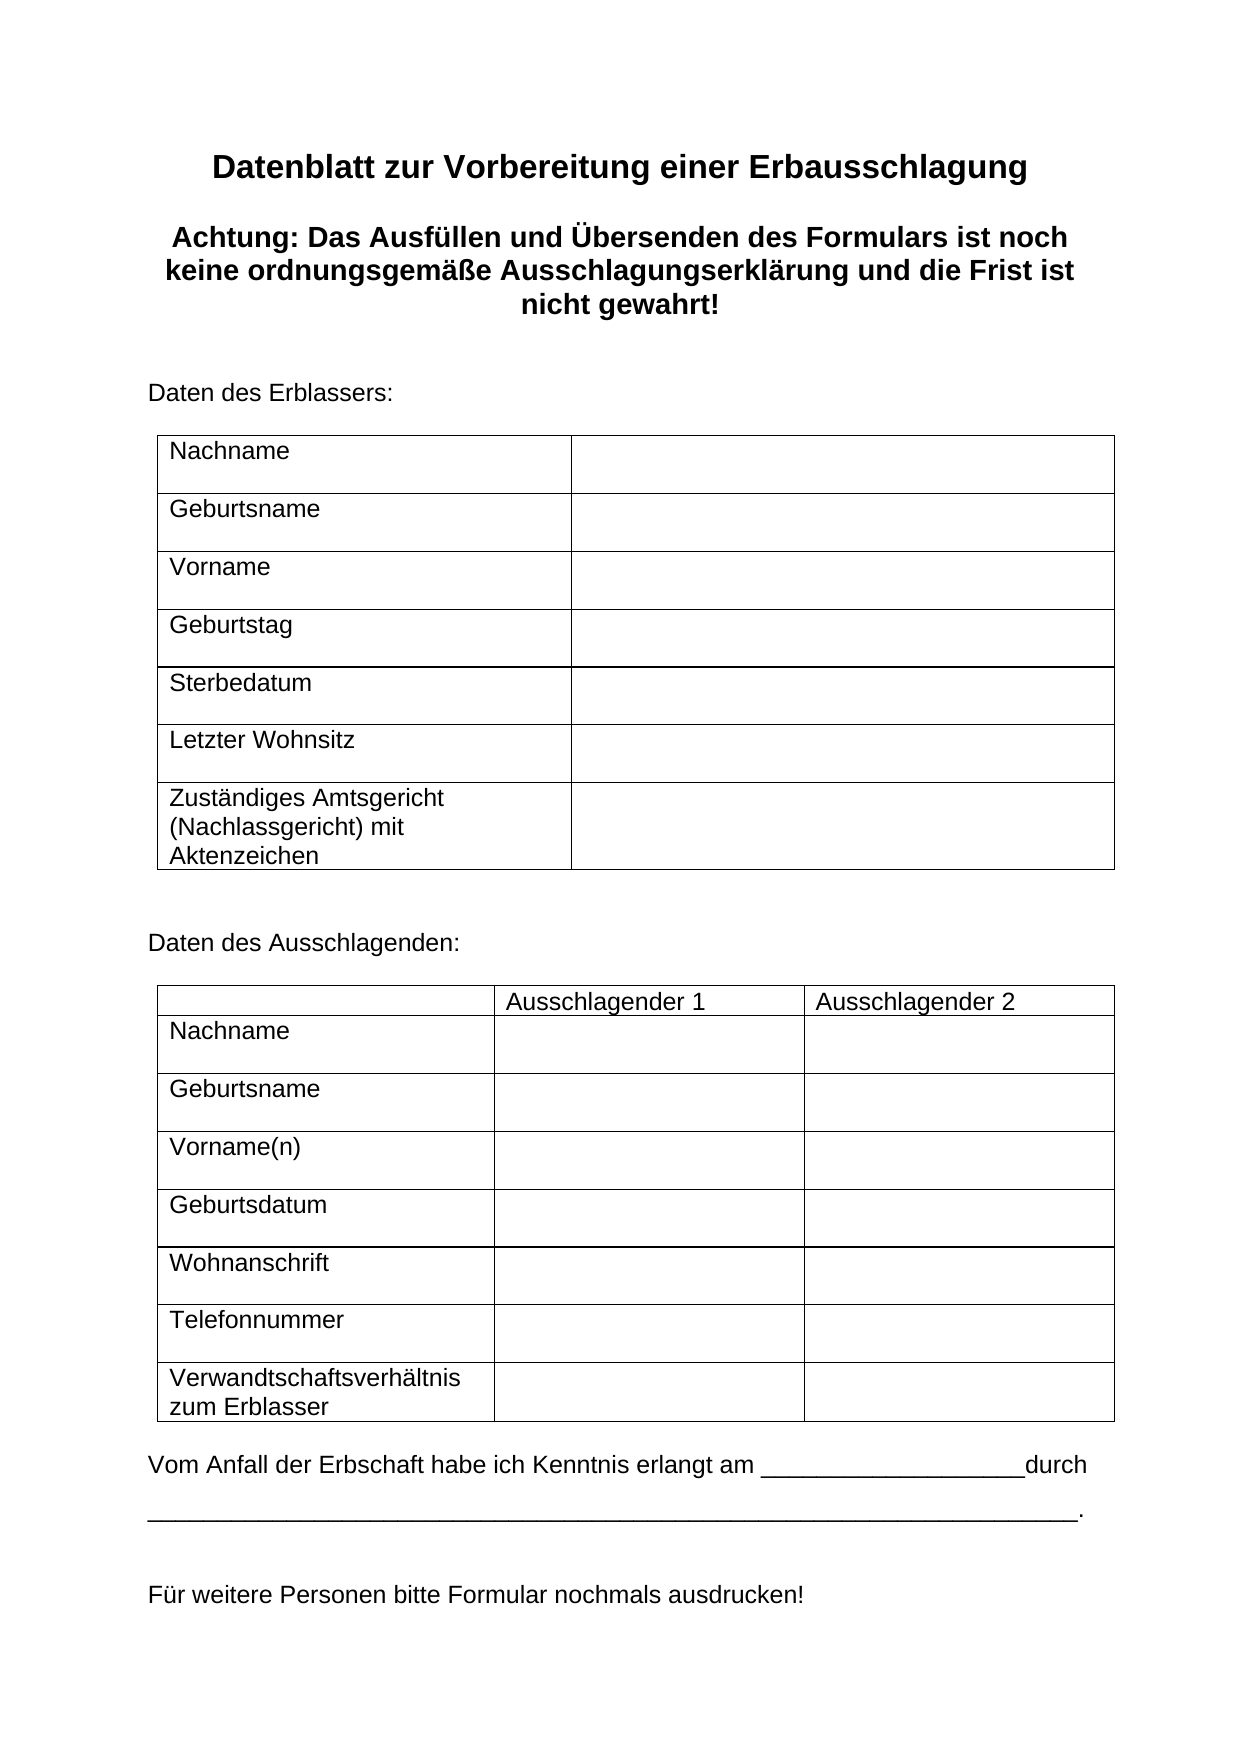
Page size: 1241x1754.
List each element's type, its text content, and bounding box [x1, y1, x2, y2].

table_cell Telefonnummer [158, 1305, 494, 1362]
table_cell [805, 1016, 1114, 1073]
text Daten des Erblassers: [148, 378, 1093, 406]
table_cell Zuständiges Amtsgericht (Nachlassgericht) mit Aktenzeichen [158, 783, 571, 869]
table_cell [572, 552, 1114, 609]
table_cell [572, 725, 1114, 782]
table_header [572, 436, 1114, 493]
table_cell Sterbedatum [158, 668, 571, 724]
text Datenblatt zur Vorbereitung einer Erbausschlagung [148, 148, 1093, 186]
table_cell [495, 1363, 804, 1421]
table_cell Geburtsdatum [158, 1190, 494, 1246]
table_cell Verwandtschaftsverhältnis zum Erblasser [158, 1363, 494, 1421]
table_cell Geburtstag [158, 610, 571, 666]
table_cell [572, 783, 1114, 869]
table_cell [805, 1132, 1114, 1189]
table_cell Geburtsname [158, 1074, 494, 1131]
table_header Ausschlagender 1 [495, 986, 804, 1015]
text Daten des Ausschlagenden: [148, 928, 1093, 957]
table_cell [495, 1016, 804, 1073]
table_cell [572, 610, 1114, 666]
table_cell Vorname(n) [158, 1132, 494, 1189]
text Vom Anfall der Erbschaft habe ich Kenntnis erlangt am ___________________durch ___________________________________________________________________. [148, 1450, 1093, 1522]
table_header [158, 986, 494, 1015]
table_cell Geburtsname [158, 494, 571, 551]
table_cell [805, 1248, 1114, 1304]
table_cell [495, 1248, 804, 1304]
table_cell [805, 1074, 1114, 1131]
table_cell [495, 1190, 804, 1246]
text Achtung: Das Ausfüllen und Übersenden des Formulars ist noch keine ordnungsgemäße Ausschlagungserklärung und die Frist ist nicht gewahrt! [148, 219, 1093, 320]
table_cell [495, 1132, 804, 1189]
table_cell Wohnanschrift [158, 1248, 494, 1304]
table_cell [495, 1074, 804, 1131]
table_header Ausschlagender 2 [805, 986, 1114, 1015]
table_cell Letzter Wohnsitz [158, 725, 571, 782]
table_cell Vorname [158, 552, 571, 609]
table_cell [495, 1305, 804, 1362]
table_cell [805, 1190, 1114, 1246]
table_cell [572, 668, 1114, 724]
table_cell [805, 1363, 1114, 1421]
table_cell Nachname [158, 1016, 494, 1073]
table_cell [572, 494, 1114, 551]
table_cell [805, 1305, 1114, 1362]
table_header Nachname [158, 436, 571, 493]
text Für weitere Personen bitte Formular nochmals ausdrucken! [148, 1580, 1093, 1608]
